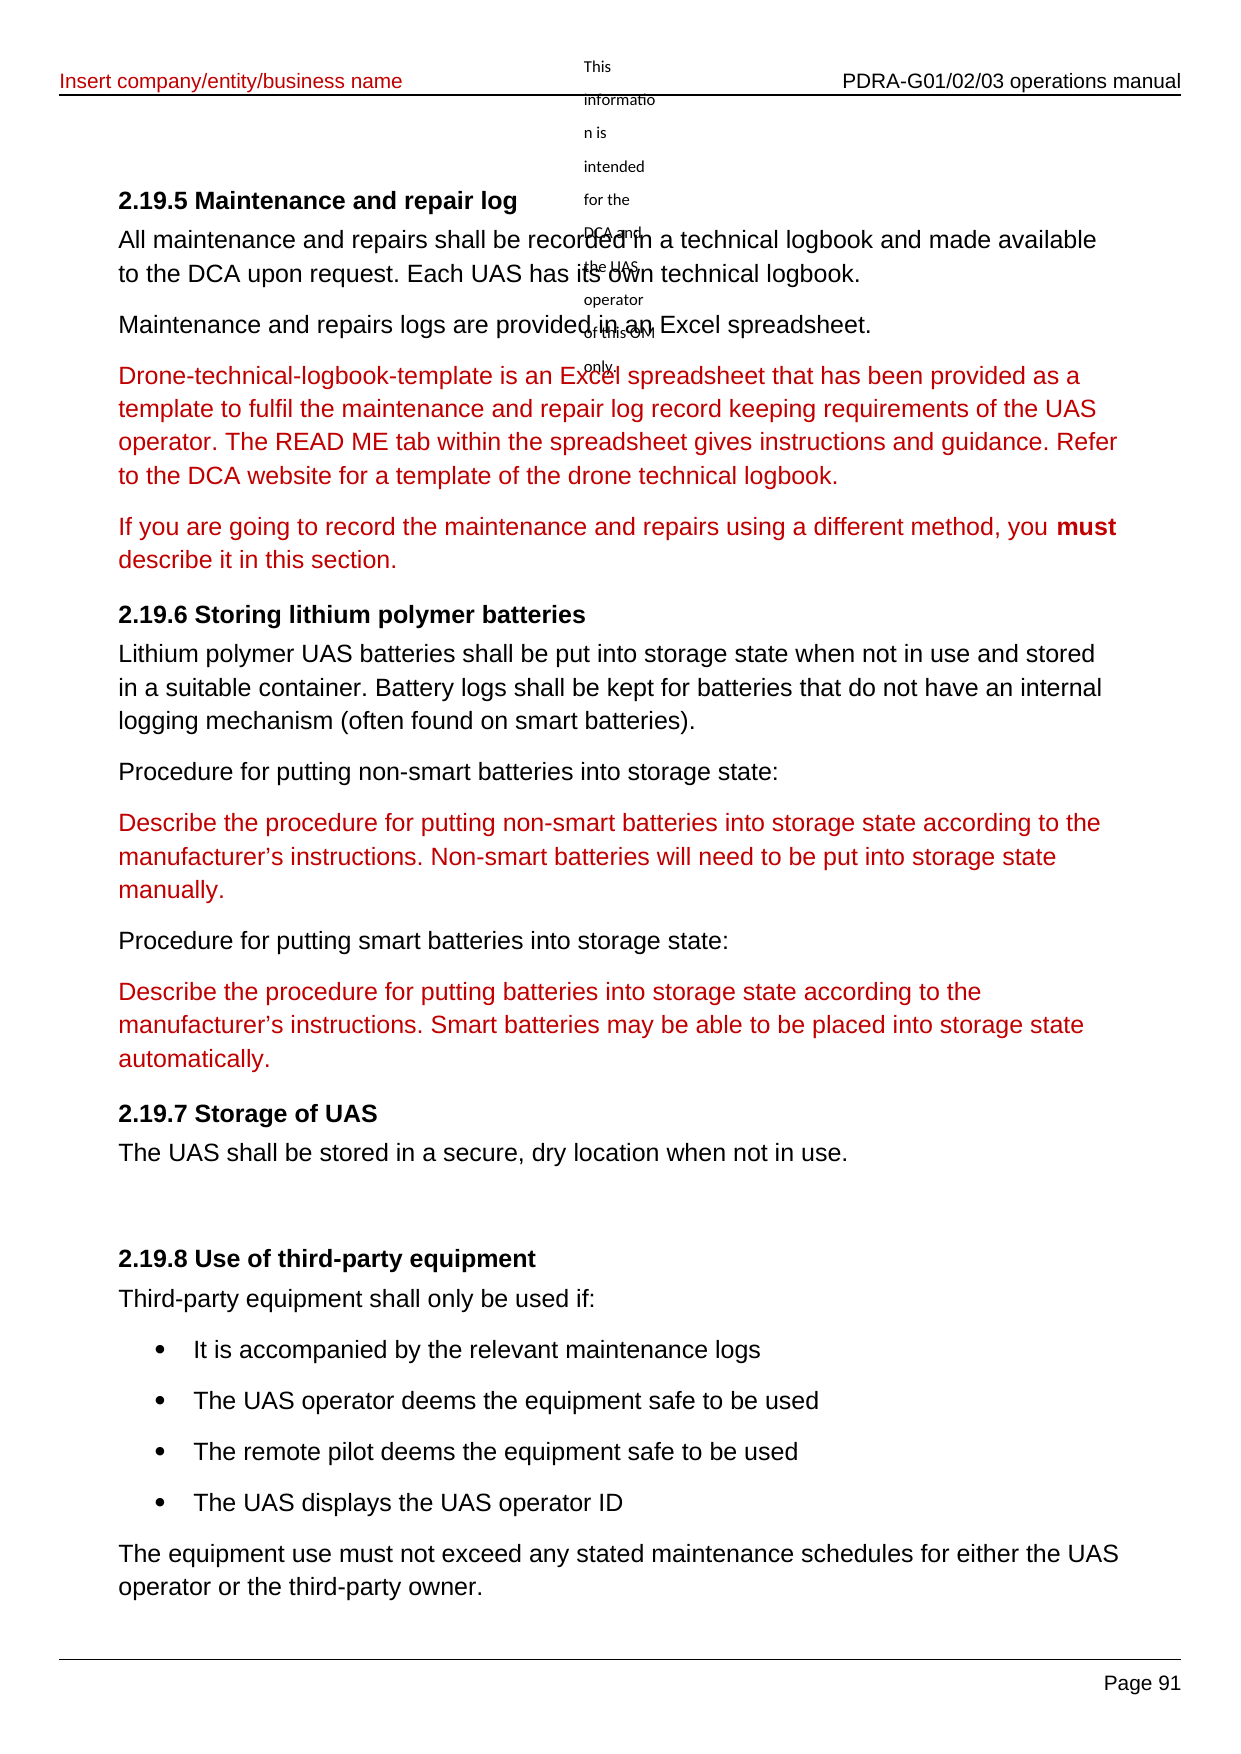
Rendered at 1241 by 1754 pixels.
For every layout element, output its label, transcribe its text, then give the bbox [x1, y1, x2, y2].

text The equipment use must not exceed any stated maintenance schedules for either the UAS operator or the third-party owner. [118, 1534, 1122, 1601]
text If you are going to record the maintenance and repairs using a different method, you must describe it in this section. [118, 507, 1122, 574]
subtitle 2.19.7 Storage of UAS [118, 1090, 1122, 1128]
list The remote pilot deems the equipment safe to be used [156, 1432, 1122, 1466]
text Procedure for putting non-smart batteries into storage state: [118, 753, 1122, 786]
text Describe the procedure for putting non-smart batteries into storage state according to the manufacturer’s instructions. Non-smart batteries will need to be put into storage state manually. [118, 804, 1122, 904]
subtitle 2.19.5 Maintenance and repair log [118, 177, 1122, 215]
text The UAS shall be stored in a secure, dry location when not in use. [118, 1133, 1122, 1167]
text Lithium polymer UAS batteries shall be put into storage state when not in use and stored in a suitable container. Battery logs shall be kept for batteries that do not have an internal logging mechanism (often found on smart batteries). [118, 635, 1122, 735]
text Maintenance and repairs logs are provided in an Excel spreadsheet. [118, 305, 1122, 338]
text Drone-technical-logbook-template is an Excel spreadsheet that has been provided as a template to fulfil the maintenance and repair log record keeping requirements of the UAS operator. The READ ME tab within the spreadsheet gives instructions and guidance. Refer to the DCA website for a template of the drone technical logbook. [118, 356, 1122, 489]
subtitle 2.19.6 Storing lithium polymer batteries [118, 591, 1122, 629]
text Describe the procedure for putting batteries into storage state according to the manufacturer’s instructions. Smart batteries may be able to be placed into storage state automatically. [118, 972, 1122, 1072]
list The UAS operator deems the equipment safe to be used [156, 1381, 1122, 1414]
text Procedure for putting smart batteries into storage state: [118, 921, 1122, 955]
text Third-party equipment shall only be used if: [118, 1279, 1122, 1312]
list The UAS displays the UAS operator ID [156, 1483, 1122, 1517]
list It is accompanied by the relevant maintenance logs [156, 1330, 1122, 1363]
subtitle 2.19.8 Use of third-party equipment [118, 1236, 1122, 1273]
text All maintenance and repairs shall be recorded in a technical logbook and made available to the DCA upon request. Each UAS has its own technical logbook. [118, 221, 1122, 287]
